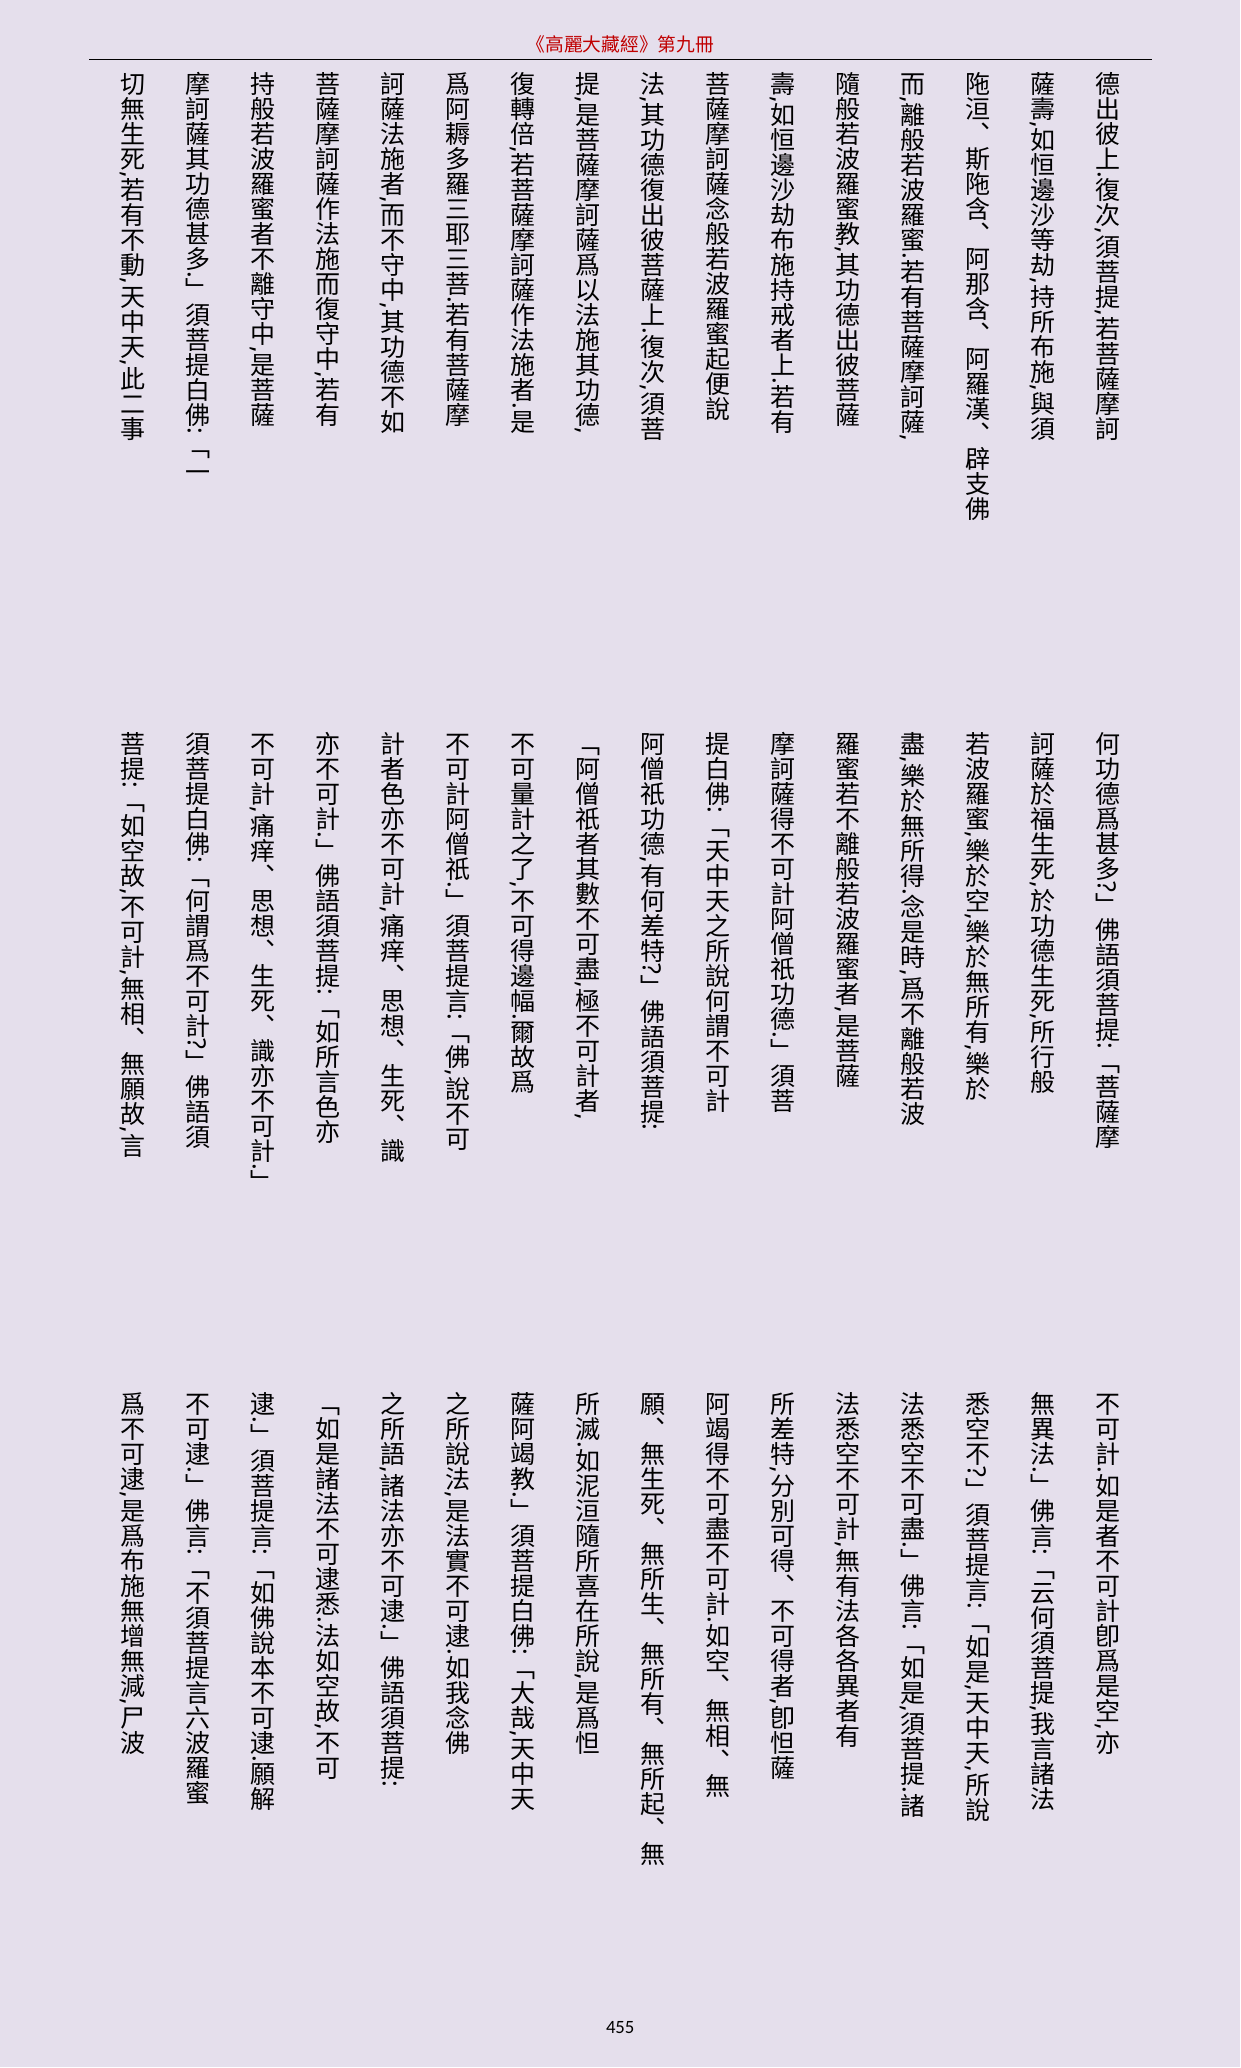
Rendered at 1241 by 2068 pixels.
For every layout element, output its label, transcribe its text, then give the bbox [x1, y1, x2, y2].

text 爲阿耨多羅三耶三菩.若有菩薩摩 [425, 71, 490, 687]
text 訶薩法施者,而不守中,其功德不如 [360, 71, 425, 687]
text 不可計,痛痒、思想、生死、識亦不可計.」 [230, 731, 295, 1348]
text 德出彼上.復次,須菩提,若菩薩摩訶 [1075, 71, 1140, 687]
text 菩提:「如空故,不可計,無相、無願故,言 [100, 731, 165, 1348]
text 而,離般若波羅蜜.若有菩薩摩訶薩, [880, 71, 945, 687]
text 法悉空不可計,無有法各各異者有 [815, 1391, 880, 2008]
text 須菩提白佛:「何謂爲不可計?」佛語須 [165, 731, 230, 1348]
text 阿僧祇功德,有何差特?」佛語須菩提: [620, 731, 685, 1348]
text 阿竭得不可盡不可計.如空、無相、無 [685, 1391, 750, 2008]
text 之所語,諸法亦不可逮.」佛語須菩提: [360, 1391, 425, 2008]
text 若波羅蜜,樂於空,樂於無所有,樂於 [945, 731, 1010, 1348]
text 提白佛:「天中天之所說何謂不可計 [685, 731, 750, 1348]
text 所差特,分別可得、不可得者,卽怛薩 [750, 1391, 815, 2008]
text 亦不可計.」佛語須菩提:「如所言色亦 [295, 731, 360, 1348]
text 薩阿竭教.」須菩提白佛:「大哉,天中天 [490, 1391, 555, 2008]
text 陁洹、斯陁含、阿那含、阿羅漢、辟支佛 [945, 71, 1010, 687]
text 盡,樂於無所得.念是時,爲不離般若波 [880, 731, 945, 1348]
text 法,其功德復出彼菩薩上.復次,須菩 [620, 71, 685, 687]
text 逮.」須菩提言:「如佛說本不可逮.願解 [230, 1391, 295, 2008]
text 摩訶薩其功德甚多.」須菩提白佛:「一 [165, 71, 230, 687]
text 爲不可逮,是爲布施無增無減,尸波 [100, 1391, 165, 2008]
text 菩薩摩訶薩作法施而復守中,若有 [295, 71, 360, 687]
text 持般若波羅蜜者不離守中,是菩薩 [230, 71, 295, 687]
text 法悉空不可盡.」佛言:「如是,須菩提.諸 [880, 1391, 945, 2008]
text 所滅.如泥洹隨所喜在所說,是爲怛 [555, 1391, 620, 2008]
text 復轉倍,若菩薩摩訶薩作法施者.是 [490, 71, 555, 687]
text 之所說法,是法實不可逮.如我念佛 [425, 1391, 490, 2008]
text 不可計阿僧祇.」須菩提言:「佛,說不可 [425, 731, 490, 1348]
text 不可逮.」佛言:「不須菩提言六波羅蜜 [165, 1391, 230, 2008]
text 壽,如恒邊沙劫布施持戒者上.若有 [750, 71, 815, 687]
text 菩薩摩訶薩念般若波羅蜜起便說 [685, 71, 750, 687]
text 薩壽,如恒邊沙等劫,持所布施,與須 [1010, 71, 1075, 687]
text 何功德爲甚多?」佛語須菩提:「菩薩摩 [1075, 731, 1140, 1348]
text 「阿僧祇者其數不可盡,極不可計者, [555, 731, 620, 1348]
text 無異法.」佛言:「云何須菩提,我言諸法 [1010, 1391, 1075, 2008]
text 願、無生死、無所生、無所有、無所起、無 [620, 1391, 685, 2008]
text 不可計.如是者不可計卽爲是空,亦 [1075, 1391, 1140, 2008]
text 摩訶薩得不可計阿僧祇功德.」須菩 [750, 731, 815, 1348]
text 悉空不?」須菩提言:「如是,天中天,所說 [945, 1391, 1010, 2008]
text 「如是諸法不可逮悉.法如空故,不可 [295, 1391, 360, 2008]
text 隨般若波羅蜜教,其功德出彼菩薩 [815, 71, 880, 687]
text 計者色亦不可計,痛痒、思想、生死、識 [360, 731, 425, 1348]
text 切無生死,若有不動,天中天,此二事 [100, 71, 165, 687]
text 不可量計之了,不可得邊幅.爾故爲 [490, 731, 555, 1348]
text 羅蜜若不離般若波羅蜜者,是菩薩 [815, 731, 880, 1348]
text 訶薩於福生死,於功德生死,所行般 [1010, 731, 1075, 1348]
text 提,是菩薩摩訶薩爲以法施其功德, [555, 71, 620, 687]
